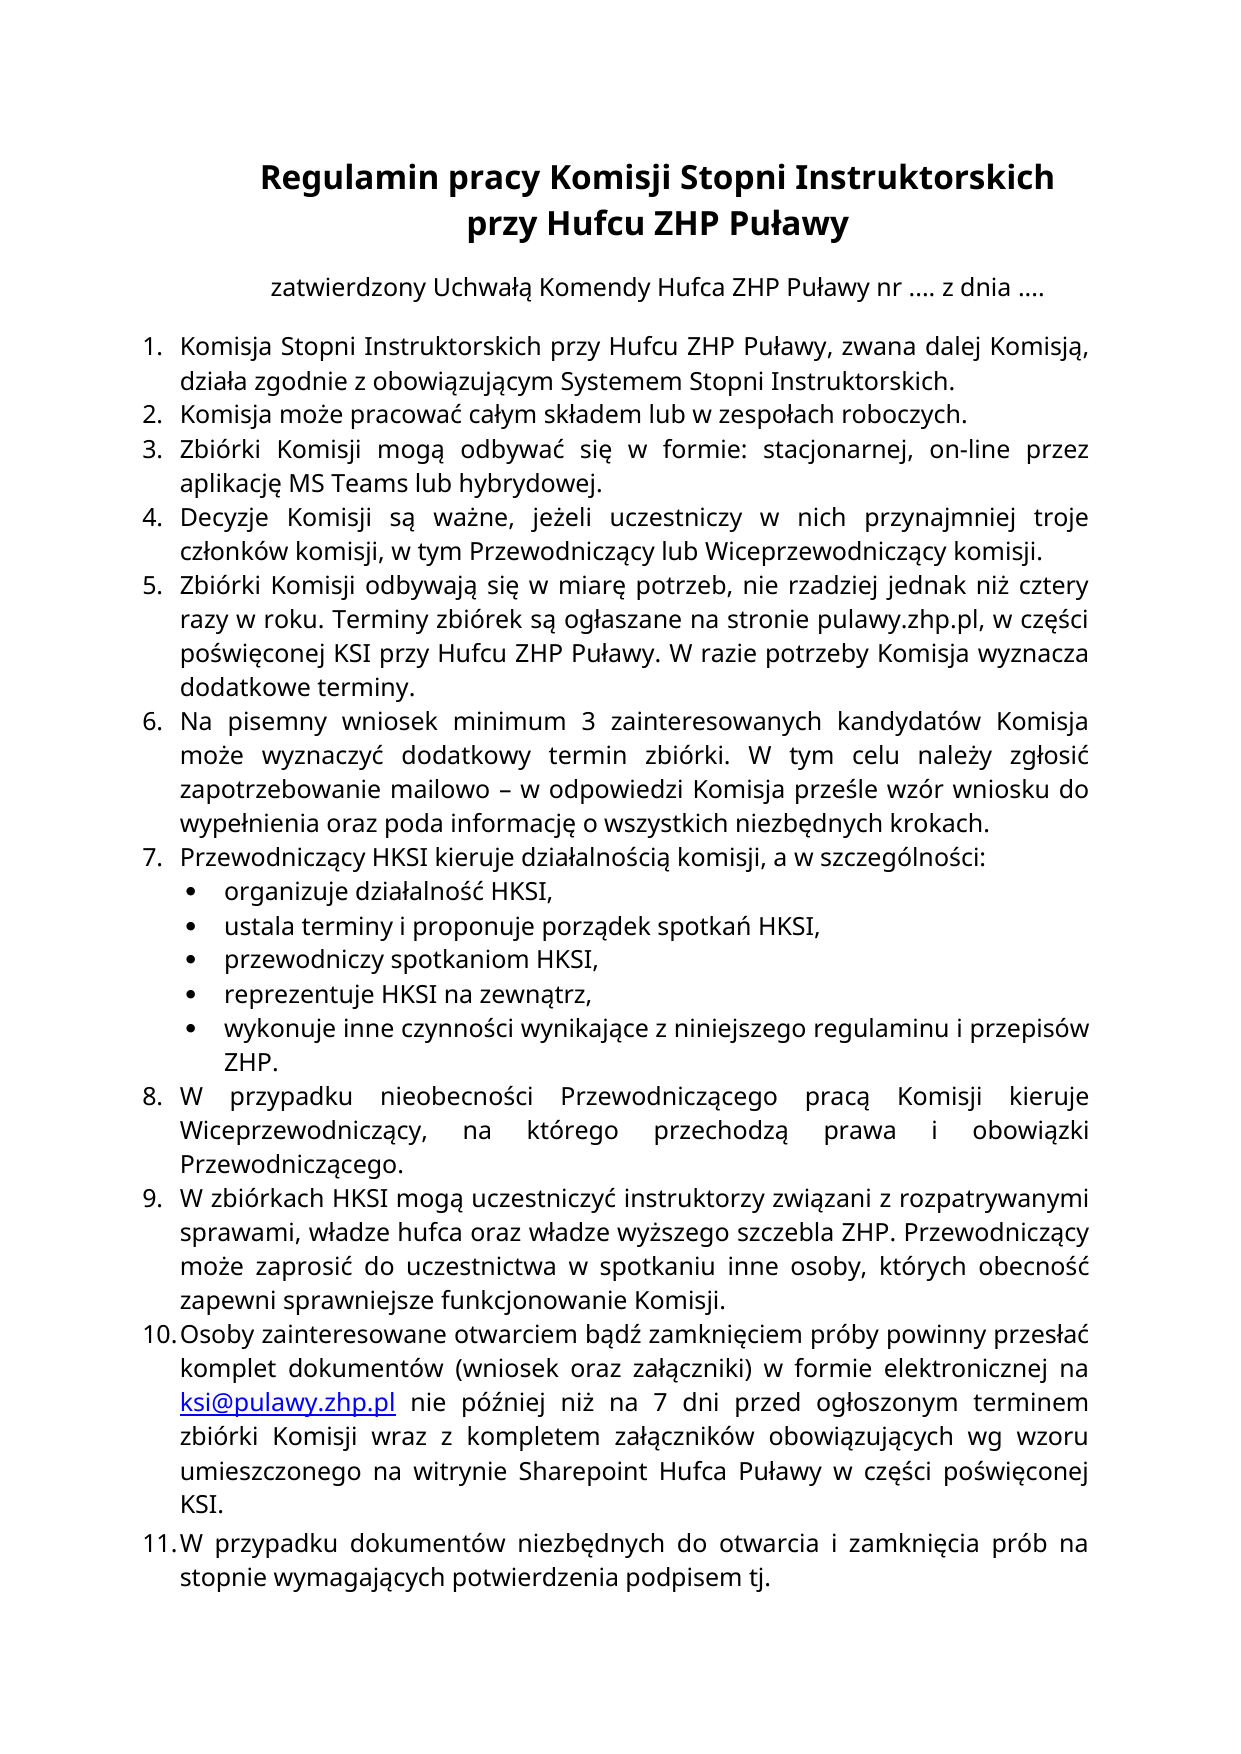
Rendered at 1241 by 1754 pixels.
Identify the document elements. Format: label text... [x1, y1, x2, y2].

list przewodniczy spotkaniom HKSI, [186, 942, 1090, 976]
list ustala terminy i proponuje porządek spotkań HKSI, [186, 908, 1090, 942]
list W przypadku dokumentów niezbędnych do otwarcia i zamknięcia prób na stopnie wymagających potwierdzenia podpisem tj. [142, 1525, 1090, 1593]
list W zbiórkach HKSI mogą uczestniczyć instruktorzy związani z rozpatrywanymi sprawami, władze hufca oraz władze wyższego szczebla ZHP. Przewodniczący może zaprosić do uczestnictwa w spotkaniu inne osoby, których obecność zapewni sprawniejsze funkcjonowanie Komisji. [142, 1181, 1090, 1317]
list Na pisemny wniosek minimum 3 zainteresowanych kandydatów Komisja może wyznaczyć dodatkowy termin zbiórki. W tym celu należy zgłosić zapotrzebowanie mailowo – w odpowiedzi Komisja prześle wzór wniosku do wypełnienia oraz poda informację o wszystkich niezbędnych krokach. [142, 704, 1090, 840]
text Regulamin pracy Komisji Stopni Instruktorskich przy Hufcu ZHP Puławy [225, 154, 1090, 245]
list Komisja Stopni Instruktorskich przy Hufcu ZHP Puławy, zwana dalej Komisją, działa zgodnie z obowiązującym Systemem Stopni Instruktorskich. [142, 329, 1090, 397]
list organizuje działalność HKSI, [186, 874, 1090, 908]
list W przypadku nieobecności Przewodniczącego pracą Komisji kieruje Wiceprzewodniczący, na którego przechodzą prawa i obowiązki Przewodniczącego. [142, 1078, 1090, 1181]
list Osoby zainteresowane otwarciem bądź zamknięciem próby powinny przesłać komplet dokumentów (wniosek oraz załączniki) w formie elektronicznej na ksi@pulawy.zhp.pl nie później niż na 7 dni przed ogłoszonym terminem zbiórki Komisji wraz z kompletem załączników obowiązujących wg wzoru umieszczonego na witrynie Sharepoint Hufca Puławy w części poświęconej KSI. [142, 1317, 1090, 1521]
list Komisja może pracować całym składem lub w zespołach roboczych. [142, 397, 1090, 431]
list wykonuje inne czynności wynikające z niniejszego regulaminu i przepisów ZHP. [186, 1010, 1090, 1078]
list Zbiórki Komisji odbywają się w miarę potrzeb, nie rzadziej jednak niż cztery razy w roku. Terminy zbiórek są ogłaszane na stronie pulawy.zhp.pl, w części poświęconej KSI przy Hufcu ZHP Puławy. W razie potrzeby Komisja wyznacza dodatkowe terminy. [142, 567, 1090, 704]
list Przewodniczący HKSI kieruje działalnością komisji, a w szczególności: [142, 840, 1090, 874]
list reprezentuje HKSI na zewnątrz, [186, 976, 1090, 1010]
text zatwierdzony Uchwałą Komendy Hufca ZHP Puławy nr .... z dnia .... [225, 270, 1090, 304]
list Zbiórki Komisji mogą odbywać się w formie: stacjonarnej, on-line przez aplikację MS Teams lub hybrydowej. [142, 431, 1090, 499]
list Decyzje Komisji są ważne, jeżeli uczestniczy w nich przynajmniej troje członków komisji, w tym Przewodniczący lub Wiceprzewodniczący komisji. [142, 499, 1090, 567]
